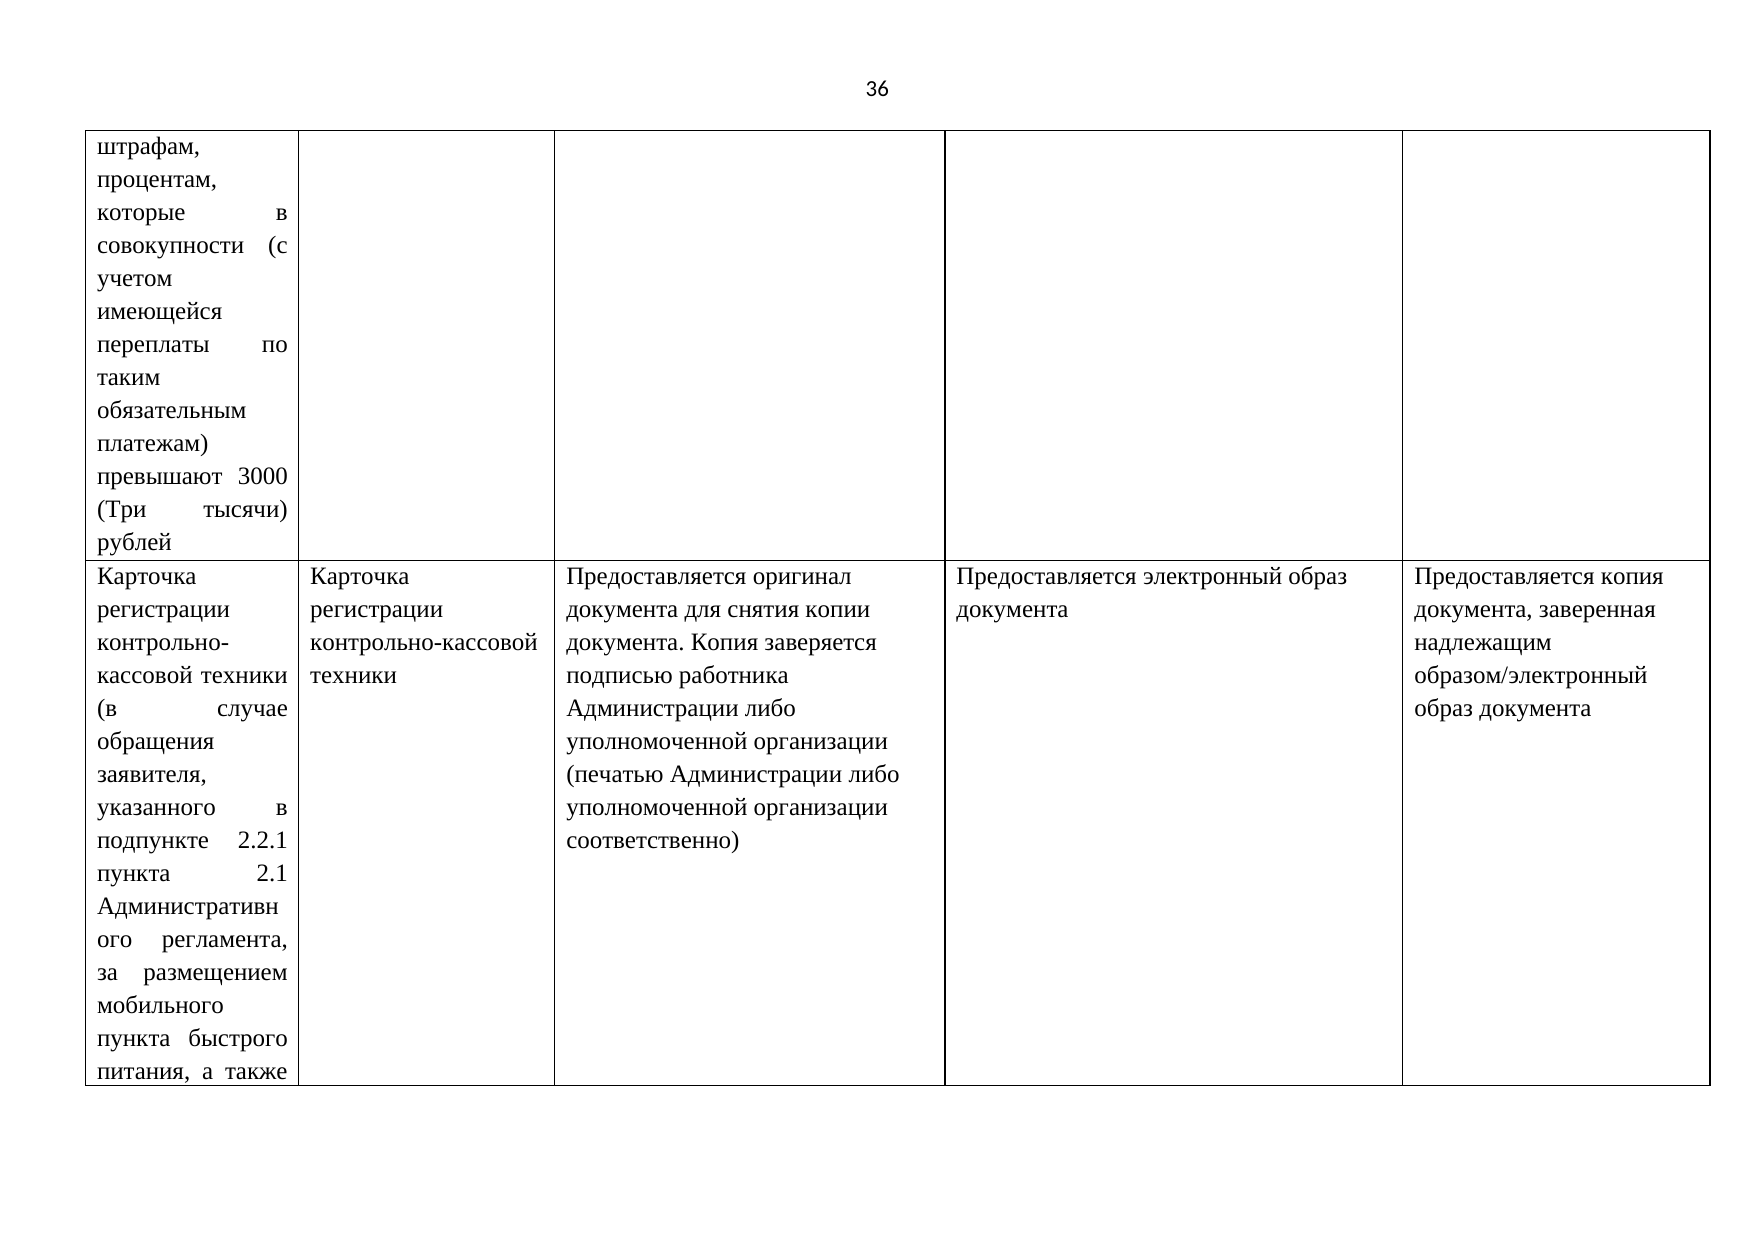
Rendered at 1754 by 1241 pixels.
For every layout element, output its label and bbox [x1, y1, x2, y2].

table_cell [946, 131, 1402, 560]
table_cell [1403, 131, 1709, 560]
table_cell [555, 561, 944, 1085]
table_cell [1403, 561, 1709, 1085]
table_cell [299, 131, 554, 560]
table_cell [86, 561, 298, 1085]
table_cell [946, 561, 1402, 1085]
table_cell [555, 131, 944, 560]
table_cell [299, 561, 554, 1085]
table_cell [86, 131, 298, 560]
